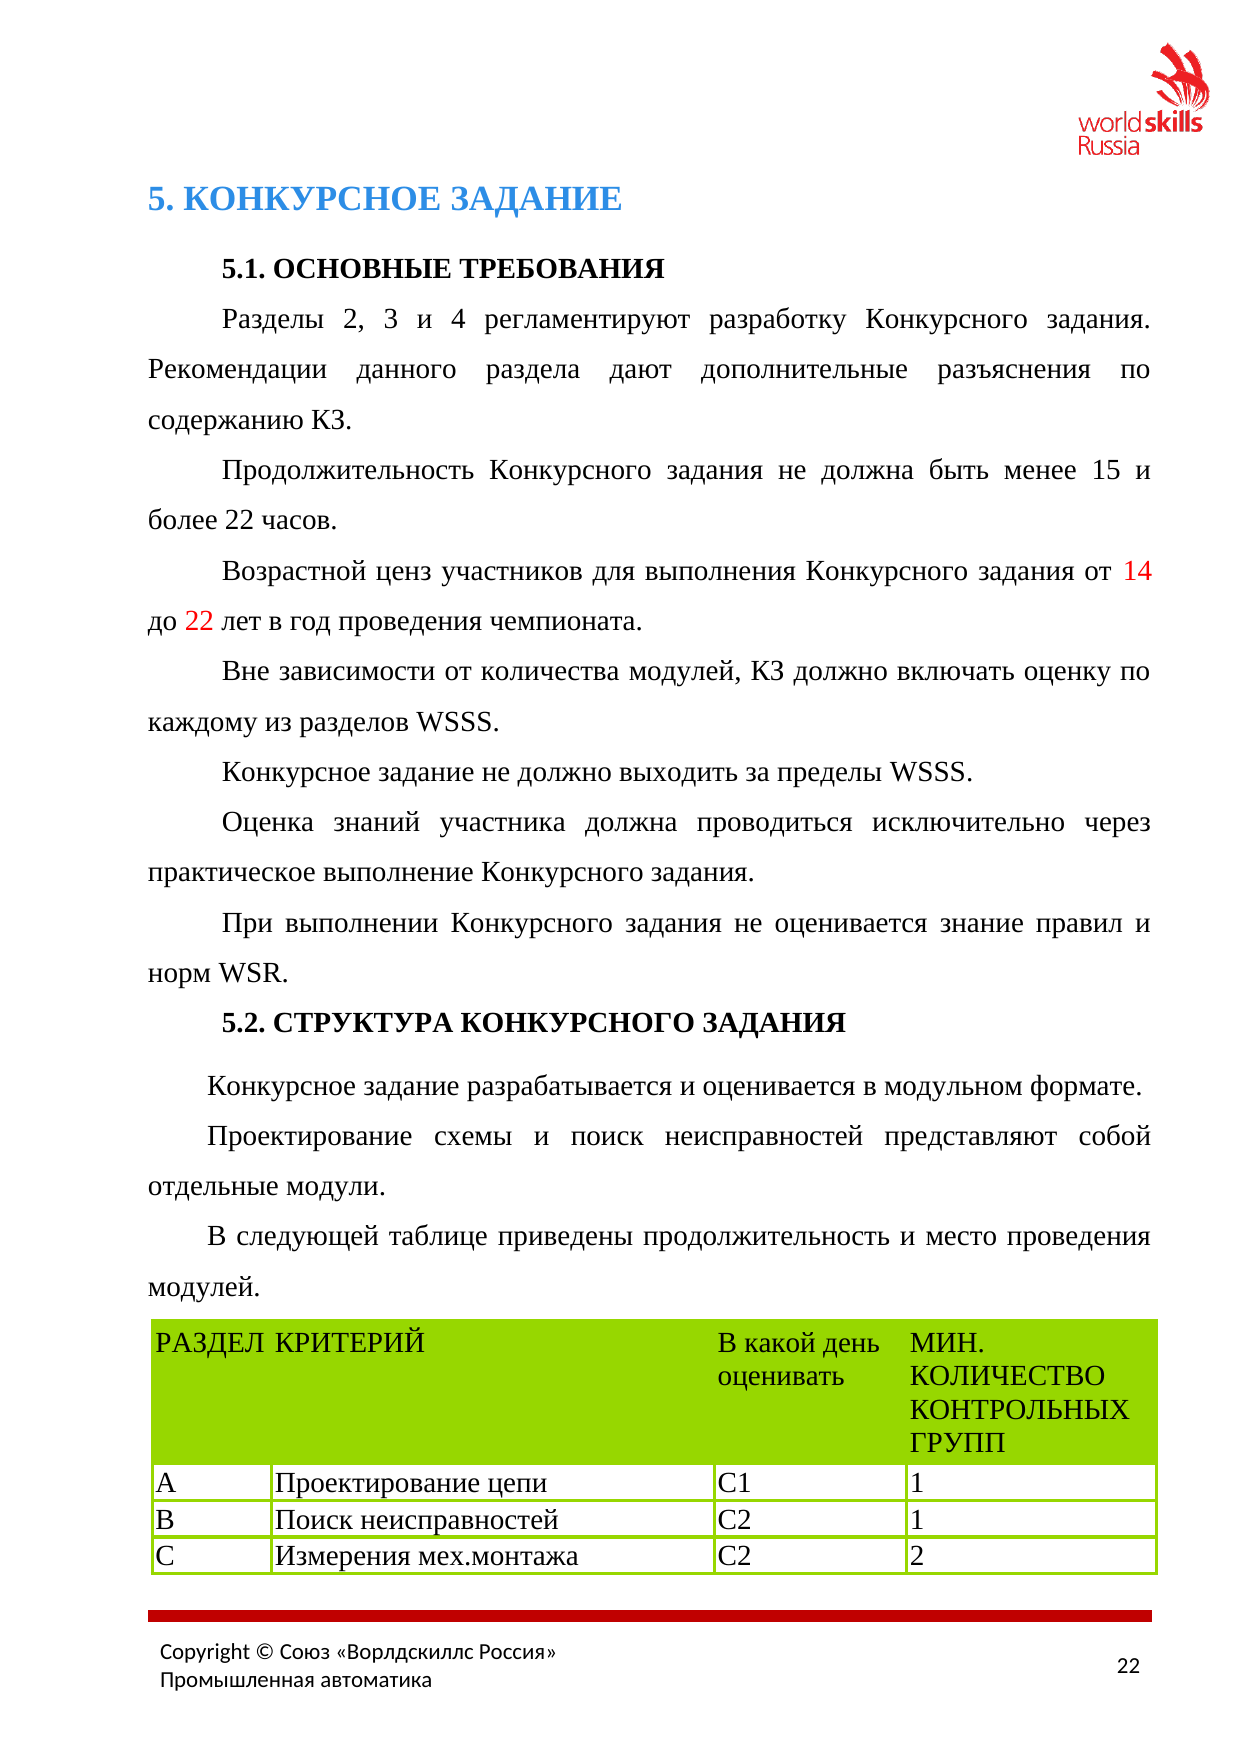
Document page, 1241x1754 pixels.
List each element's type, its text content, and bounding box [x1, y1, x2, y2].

text В следующей таблице приведены продолжительность и место проведения модулей. [148, 1218, 1152, 1302]
table_header РАЗДЕЛ [154, 1322, 270, 1462]
table_cell C2 [716, 1502, 905, 1535]
table_header МИН. КОЛИЧЕСТВО КОНТРОЛЬНЫХ ГРУПП [908, 1322, 1155, 1462]
table_cell Измерения мех.монтажа [273, 1539, 713, 1572]
table_cell Проектирование цепи [273, 1465, 713, 1499]
table_cell A [154, 1465, 270, 1499]
text Разделы 2, 3 и 4 регламентируют разработку Конкурсного задания. Рекомендации данного раздела дают дополнительные разъяснения по содержанию КЗ. [148, 301, 1152, 435]
table_cell C1 [716, 1465, 905, 1499]
table_cell C2 [716, 1539, 905, 1572]
table_cell 1 [908, 1502, 1155, 1535]
table_cell 1 [908, 1465, 1155, 1499]
table_header КРИТЕРИЙ [273, 1322, 713, 1462]
table_cell Поиск неисправностей [273, 1502, 713, 1535]
picture [1078, 42, 1235, 155]
text 5.1. ОСНОВНЫЕ ТРЕБОВАНИЯ [148, 251, 1152, 284]
table_cell C [154, 1539, 270, 1572]
text Вне зависимости от количества модулей, КЗ должно включать оценку по каждому из разделов WSSS. [148, 653, 1152, 737]
text Продолжительность Конкурсного задания не должна быть менее 15 и более 22 часов. [148, 452, 1152, 536]
text Возрастной ценз участников для выполнения Конкурсного задания от 14 до 22 лет в год проведения чемпионата. [148, 553, 1152, 637]
text При выполнении Конкурсного задания не оценивается знание правил и норм WSR. [148, 905, 1152, 989]
table_cell B [154, 1502, 270, 1535]
text Конкурсное задание не должно выходить за пределы WSSS. [148, 754, 1152, 787]
text 5.2. СТРУКТУРА КОНКУРСНОГО ЗАДАНИЯ [148, 1006, 1152, 1039]
table_cell 2 [908, 1539, 1155, 1572]
text Проектирование схемы и поиск неисправностей представляют собой отдельные модули. [148, 1118, 1152, 1202]
table_header В какой день оценивать [716, 1322, 905, 1462]
text Оценка знаний участника должна проводиться исключительно через практическое выполнение Конкурсного задания. [148, 804, 1152, 888]
text Конкурсное задание разрабатывается и оценивается в модульном формате. [148, 1068, 1152, 1102]
text 5. КОНКУРСНОЕ ЗАДАНИЕ [148, 177, 1152, 218]
